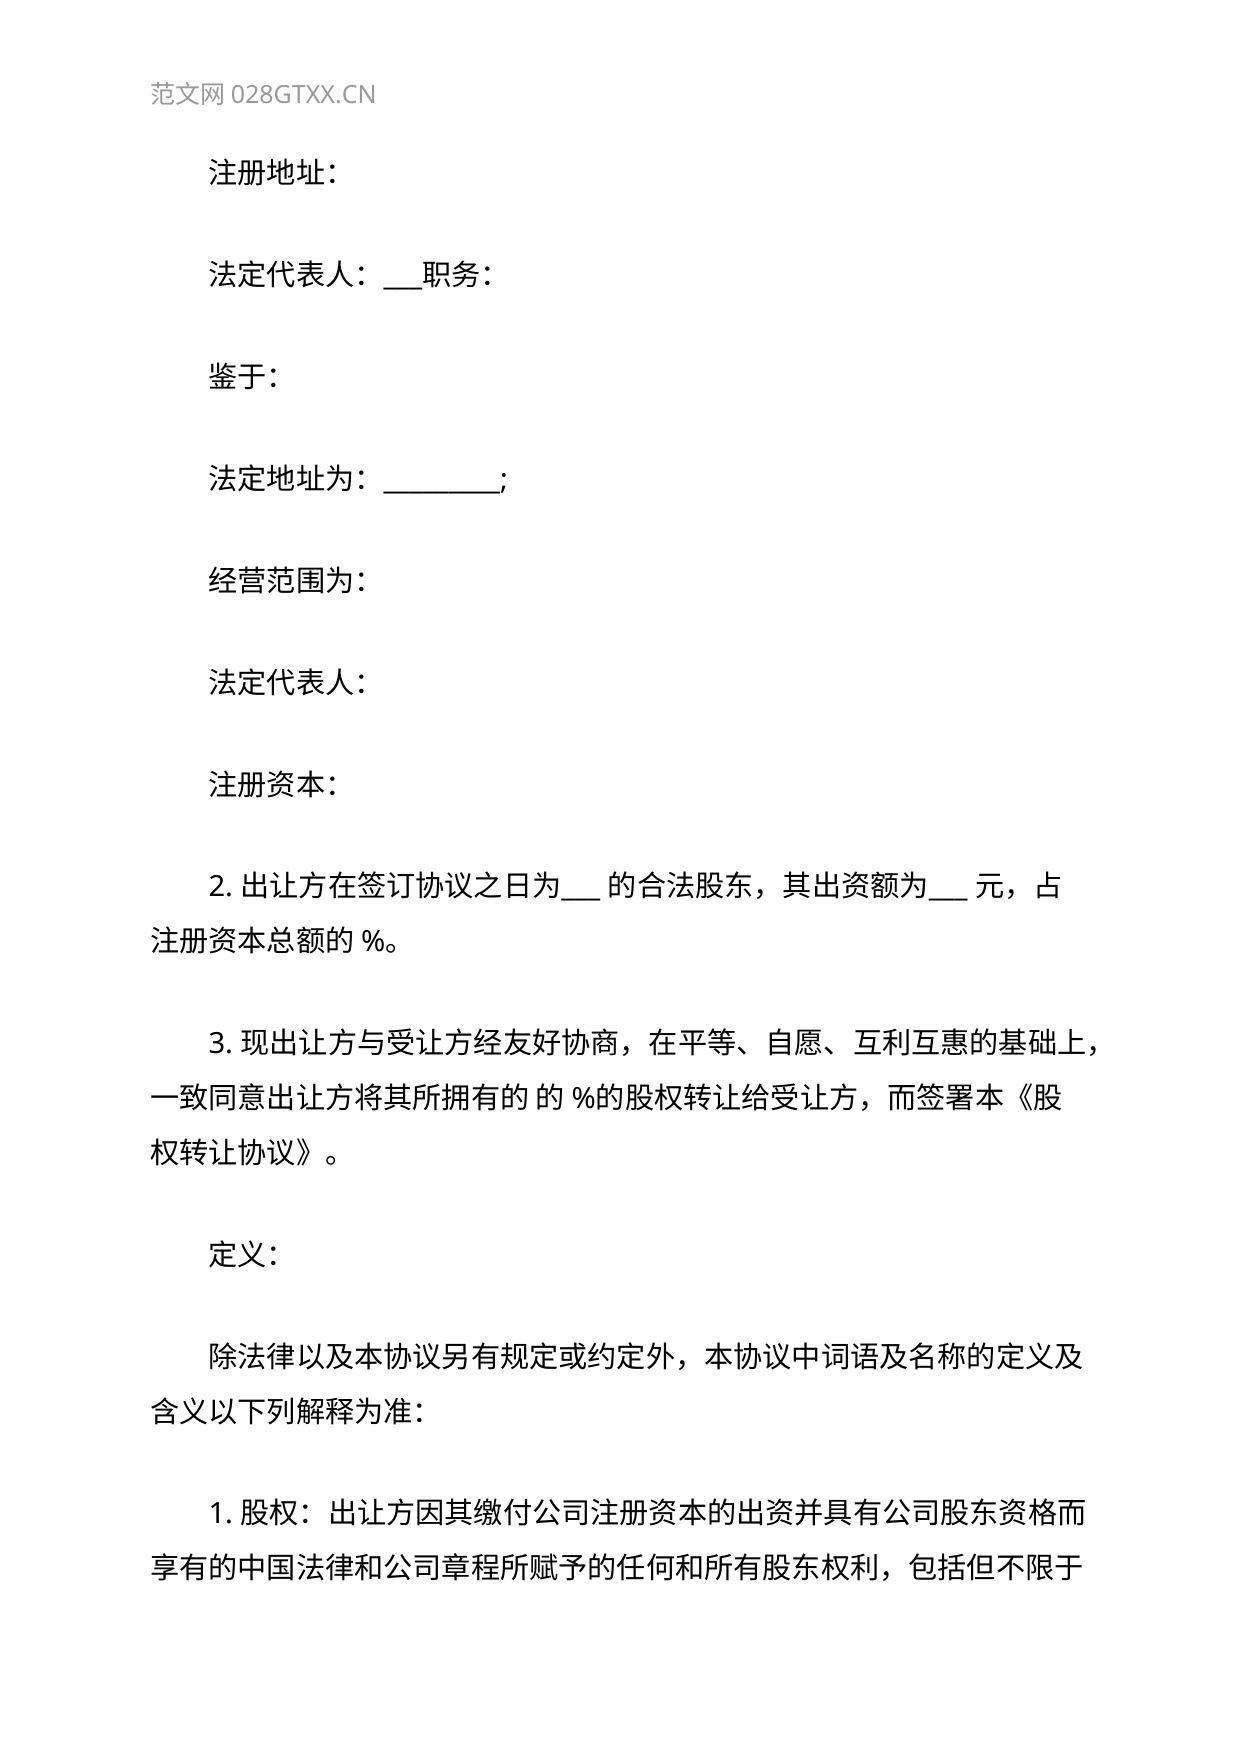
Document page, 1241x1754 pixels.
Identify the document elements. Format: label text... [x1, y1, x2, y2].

text 法定代表人：___职务： [150, 252, 1090, 294]
text 注册资本： [150, 761, 1090, 803]
text 法定地址为：_________; [150, 456, 1090, 498]
text 3. 现出让方与受让方经友好协商，在平等、自愿、互利互惠的基础上，一致同意出让方将其所拥有的 的 %的股权转让给受让方，而签署本《股权转让协议》。 [150, 1020, 1090, 1172]
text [150, 1490, 1090, 1587]
text 经营范围为： [150, 557, 1090, 600]
text 注册地址： [150, 150, 1090, 192]
text 定义： [150, 1232, 1090, 1274]
text 法定代表人： [150, 659, 1090, 702]
text 2. 出让方在签订协议之日为___ 的合法股东，其出资额为___ 元，占 注册资本总额的 %。 [150, 863, 1090, 960]
text 除法律以及本协议另有规定或约定外，本协议中词语及名称的定义及含义以下列解释为准： [150, 1333, 1090, 1431]
text 鉴于： [150, 354, 1090, 396]
